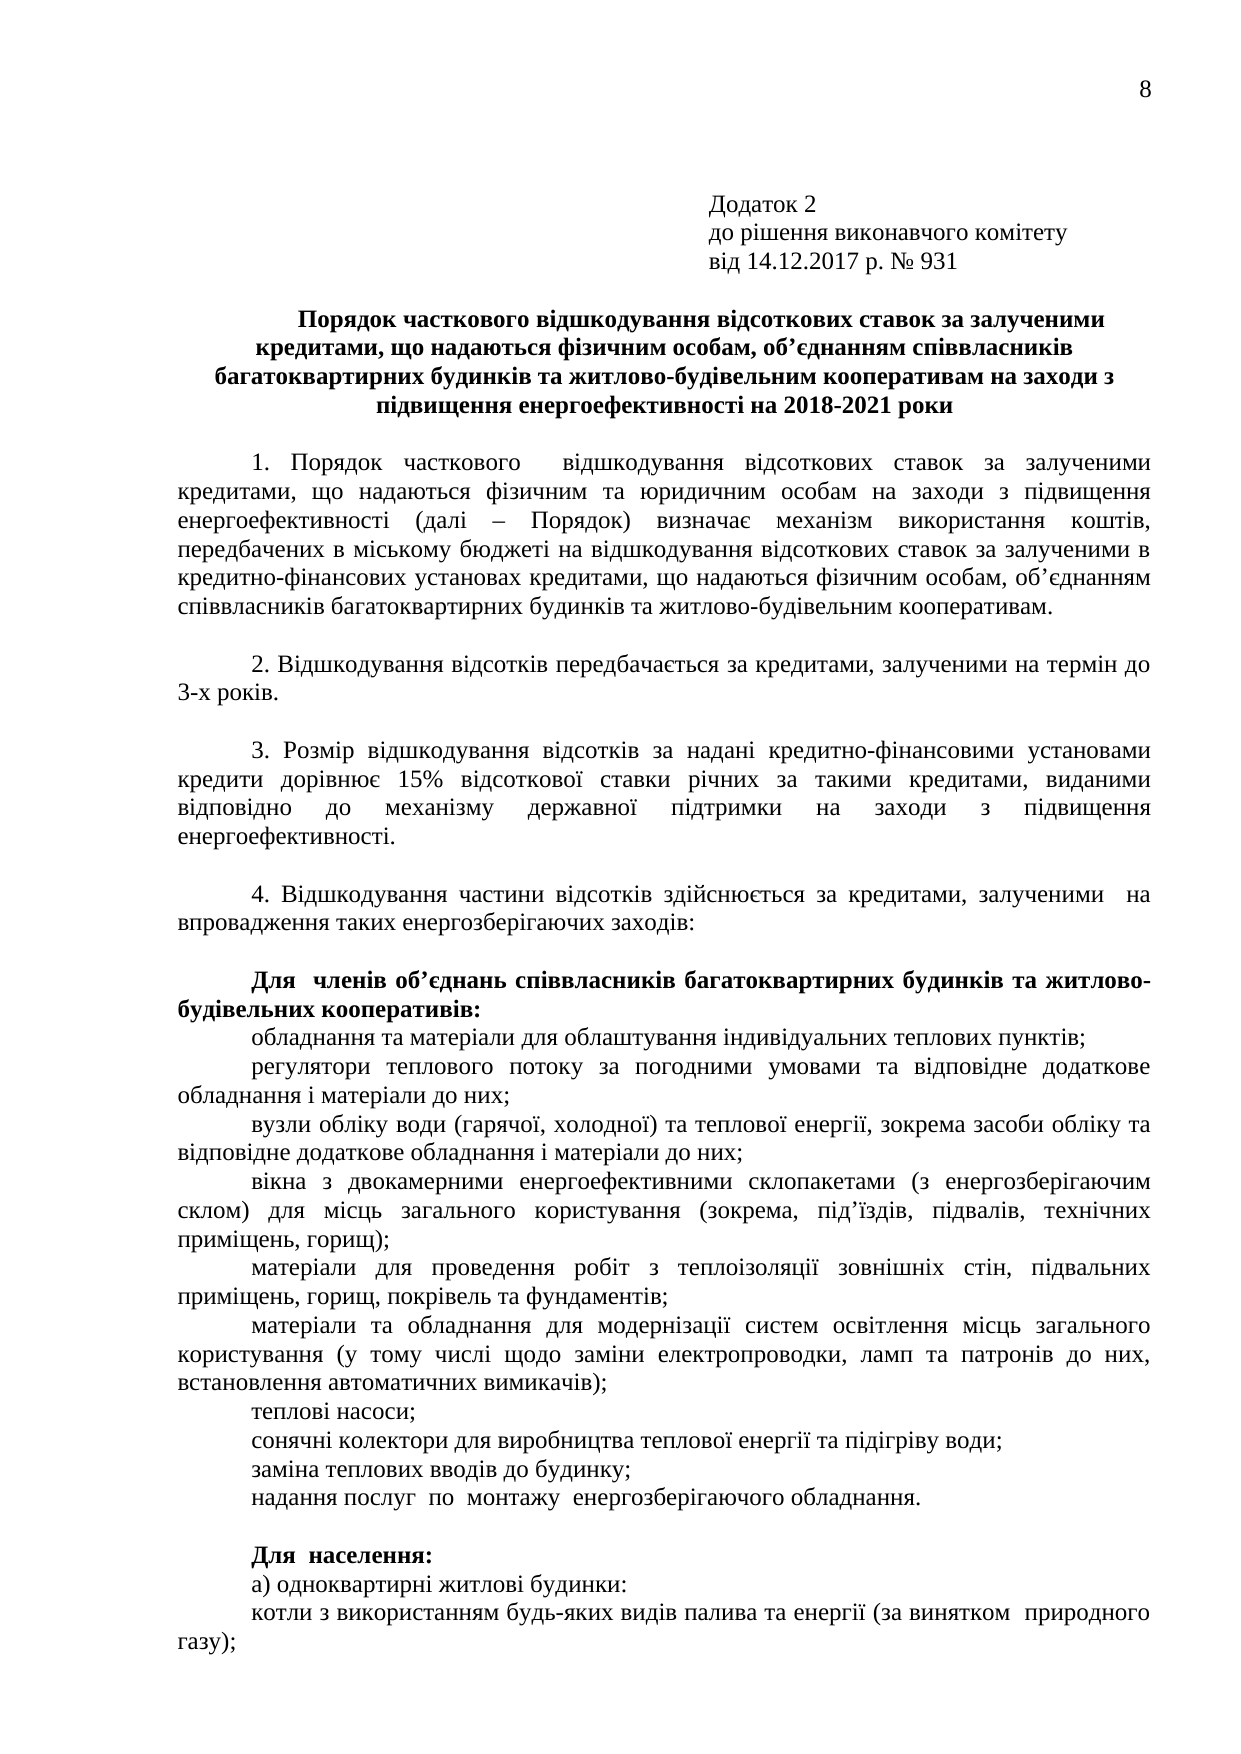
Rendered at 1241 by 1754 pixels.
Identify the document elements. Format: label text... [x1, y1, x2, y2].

text сонячні колектори для виробництва теплової енергії та підігріву води; [177, 1425, 1152, 1454]
text від 14.12.2017 р. № 931 [709, 246, 1152, 275]
text матеріали для проведення робіт з теплоізоляції зовнішніх стін, підвальних приміщень, горищ, покрівель та фундаментів; [177, 1252, 1152, 1310]
text вікна з двокамерними енергоефективними склопакетами (з енергозберігаючим склом) для місць загального користування (зокрема, під’їздів, підвалів, технічних приміщень, горищ); [177, 1166, 1152, 1252]
text котли з використанням будь-яких видів палива та енергії (за винятком природного газу); [177, 1597, 1152, 1655]
text а) одноквартирні житлові будинки: [177, 1569, 1152, 1597]
text 2. Відшкодування відсотків передбачається за кредитами, залученими на термін до 3-х років. [177, 649, 1152, 706]
text Для населення: [177, 1540, 1152, 1569]
text заміна теплових вводів до будинку; [177, 1454, 1152, 1482]
text регулятори теплового потоку за погодними умовами та відповідне додаткове обладнання і матеріали до них; [177, 1051, 1152, 1109]
text до рішення виконавчого комітету [709, 217, 1152, 246]
text 3. Розмір відшкодування відсотків за надані кредитно-фінансовими установами кредити дорівнює 15% відсоткової ставки річних за такими кредитами, виданими відповідно до механізму державної підтримки на заходи з підвищення енергоефективності. [177, 735, 1152, 850]
text вузли обліку води (гарячої, холодної) та теплової енергії, зокрема засоби обліку та відповідне додаткове обладнання і матеріали до них; [177, 1109, 1152, 1166]
text обладнання та матеріали для облаштування індивідуальних теплових пунктів; [177, 1022, 1152, 1051]
text Для членів об’єднань співвласників багатоквартирних будинків та житлово-будівельних кооперативів: [177, 965, 1152, 1022]
text 4. Відшкодування частини відсотків здійснюється за кредитами, залученими на впровадження таких енергозберігаючих заходів: [177, 879, 1152, 936]
text Порядок часткового відшкодування відсоткових ставок за залученими кредитами, що надаються фізичним особам, об’єднанням співвласників багатоквартирних будинків та житлово-будівельним кооперативам на заходи з підвищення енергоефективності на 2018-2021 роки [177, 304, 1152, 419]
text Додаток 2 [635, 189, 1152, 217]
text 1. Порядок часткового відшкодування відсоткових ставок за залученими кредитами, що надаються фізичним та юридичним особам на заходи з підвищення енергоефективності (далі – Порядок) визначає механізм використання коштів, передбачених в міському бюджеті на відшкодування відсоткових ставок за залученими в кредитно-фінансових установах кредитами, що надаються фізичним особам, об’єднанням співвласників багатоквартирних будинків та житлово-будівельним кооперативам. [177, 447, 1152, 620]
text надання послуг по монтажу енергозберігаючого обладнання. [177, 1482, 1152, 1511]
text теплові насоси; [177, 1396, 1152, 1425]
text матеріали та обладнання для модернізації систем освітлення місць загального користування (у тому числі щодо заміни електропроводки, ламп та патронів до них, встановлення автоматичних вимикачів); [177, 1310, 1152, 1396]
